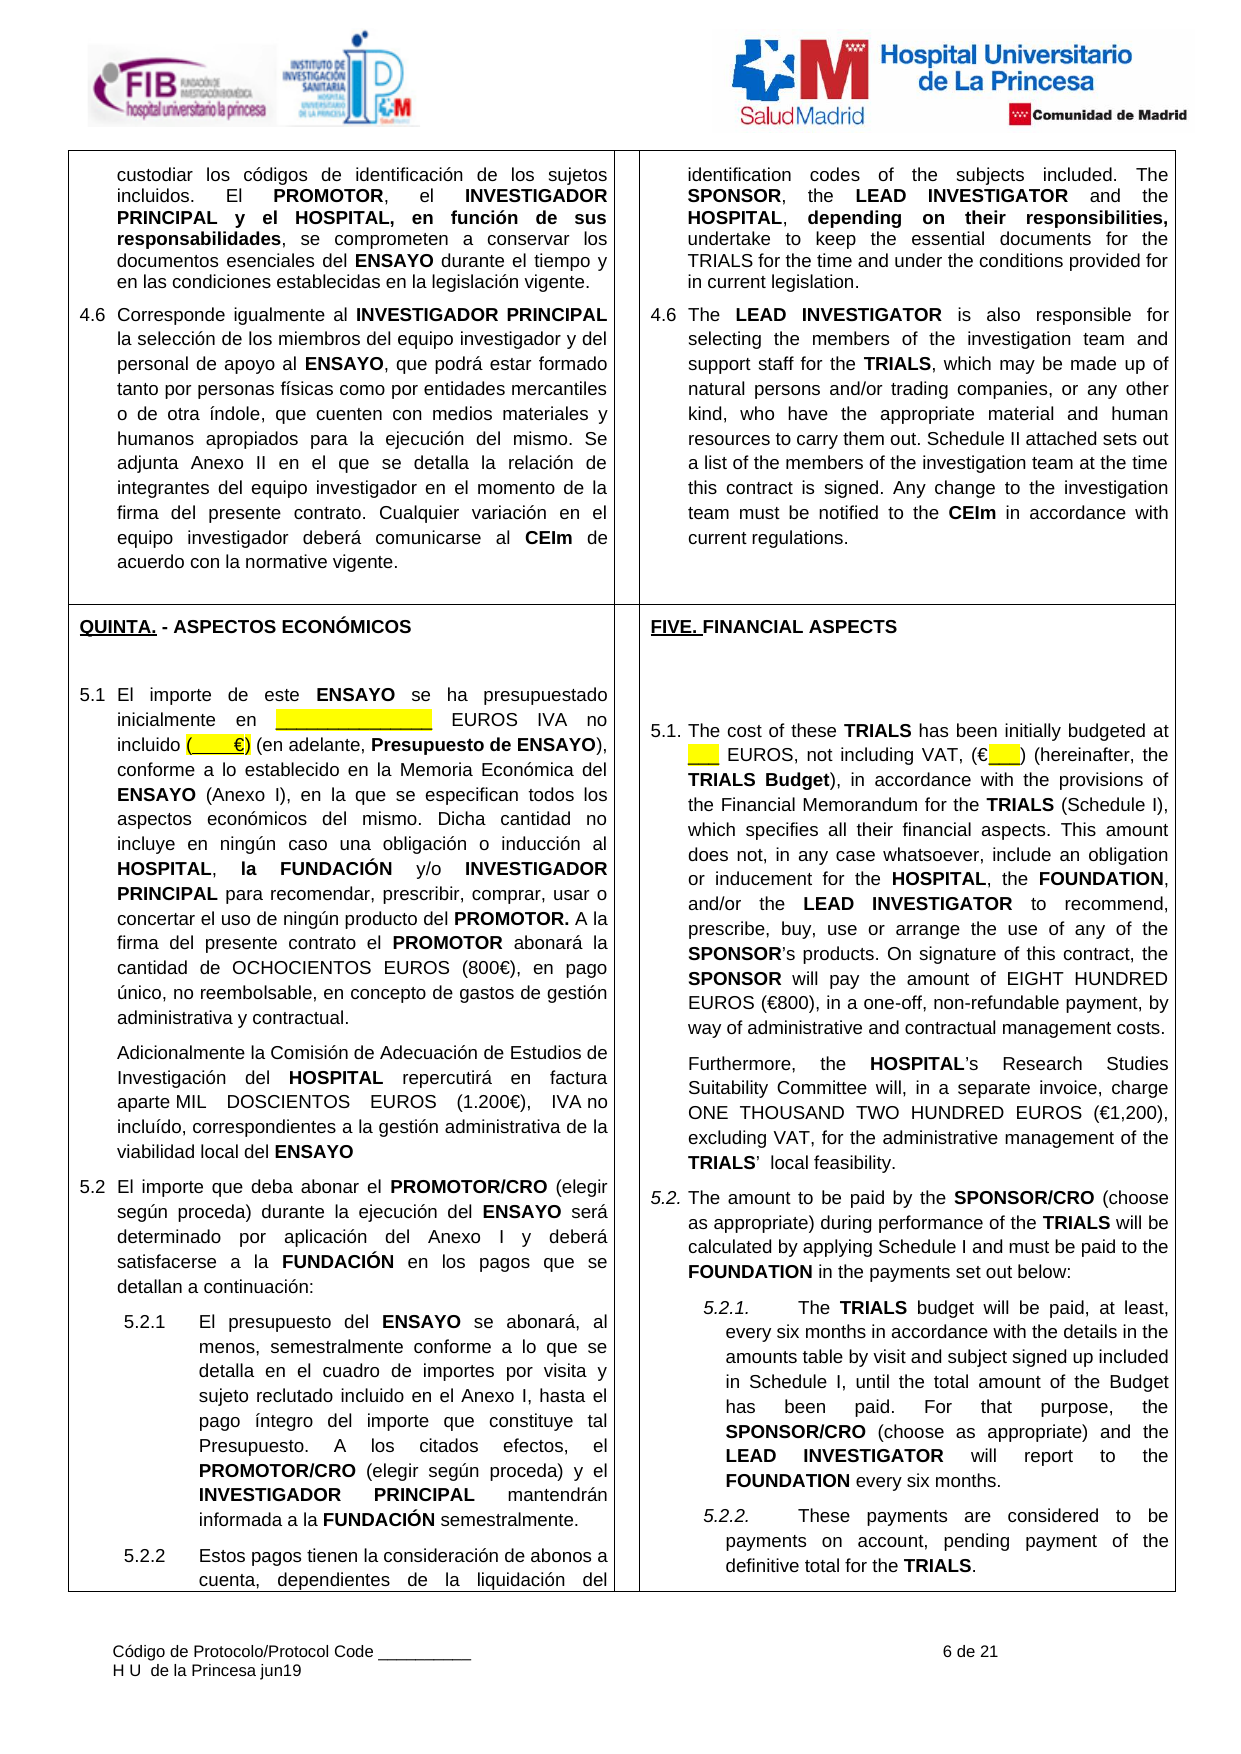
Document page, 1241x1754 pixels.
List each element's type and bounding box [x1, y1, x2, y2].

table_cell [615, 151, 639, 604]
table_cell [69, 605, 614, 1591]
picture [87, 28, 421, 127]
table_cell [69, 151, 614, 604]
table_cell [640, 605, 1175, 1591]
table_cell [640, 151, 1175, 604]
picture [712, 29, 1200, 133]
table_cell [615, 605, 639, 1591]
